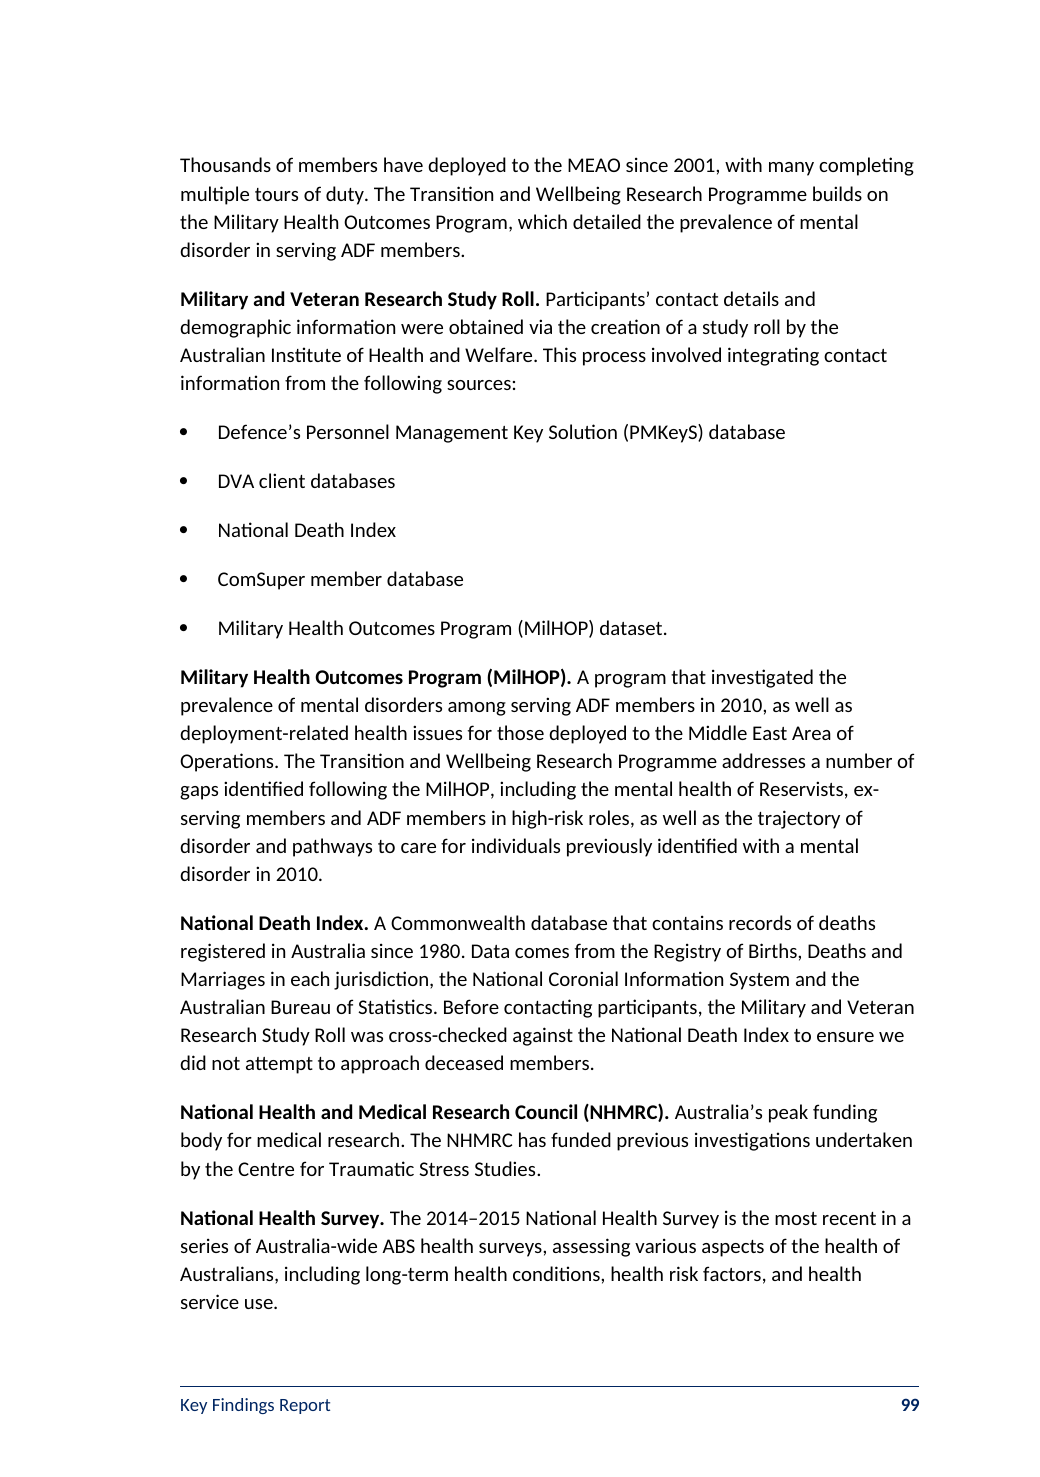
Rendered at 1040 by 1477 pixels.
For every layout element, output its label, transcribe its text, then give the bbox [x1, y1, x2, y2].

text National Health and Medical Research Council (NHMRC). Australia’s peak funding body for medical research. The NHMRC has funded previous investigations undertaken by the Centre for Traumatic Stress Studies. [180, 1097, 919, 1181]
text Defence’s Personnel Management Key Solution (PMKeyS) database [180, 417, 919, 445]
text National Death Index [180, 514, 919, 543]
text Military Health Outcomes Program (MilHOP). A program that investigated the prevalence of mental disorders among serving ADF members in 2010, as well as deployment-related health issues for those deployed to the Middle East Area of Operations. The Transition and Wellbeing Research Programme addresses a number of gaps identified following the MilHOP, including the mental health of Reservists, ex-serving members and ADF members in high-risk roles, as well as the trajectory of disorder and pathways to care for individuals previously identified with a mental disorder in 2010. [180, 661, 919, 886]
text DVA client databases [180, 466, 919, 494]
text National Health Survey. The 2014–2015 National Health Survey is the most recent in a series of Australia-wide ABS health surveys, assessing various aspects of the health of Australians, including long-term health conditions, health risk factors, and health service use. [180, 1202, 919, 1314]
text Military Health Outcomes Program (MilHOP) dataset. [180, 612, 919, 641]
text National Death Index. A Commonwealth database that contains records of deaths registered in Australia since 1980. Data comes from the Registry of Births, Deaths and Marriages in each jurisdiction, the National Coronial Information System and the Australian Bureau of Statistics. Before contacting participants, the Military and Veteran Research Study Roll was cross-checked against the National Death Index to ensure we did not attempt to approach deceased members. [180, 907, 919, 1076]
text Military and Veteran Research Study Roll. Participants’ contact details and demographic information were obtained via the creation of a study roll by the Australian Institute of Health and Welfare. This process involved integrating contact information from the following sources: [180, 283, 919, 396]
text ComSuper member database [180, 563, 919, 592]
